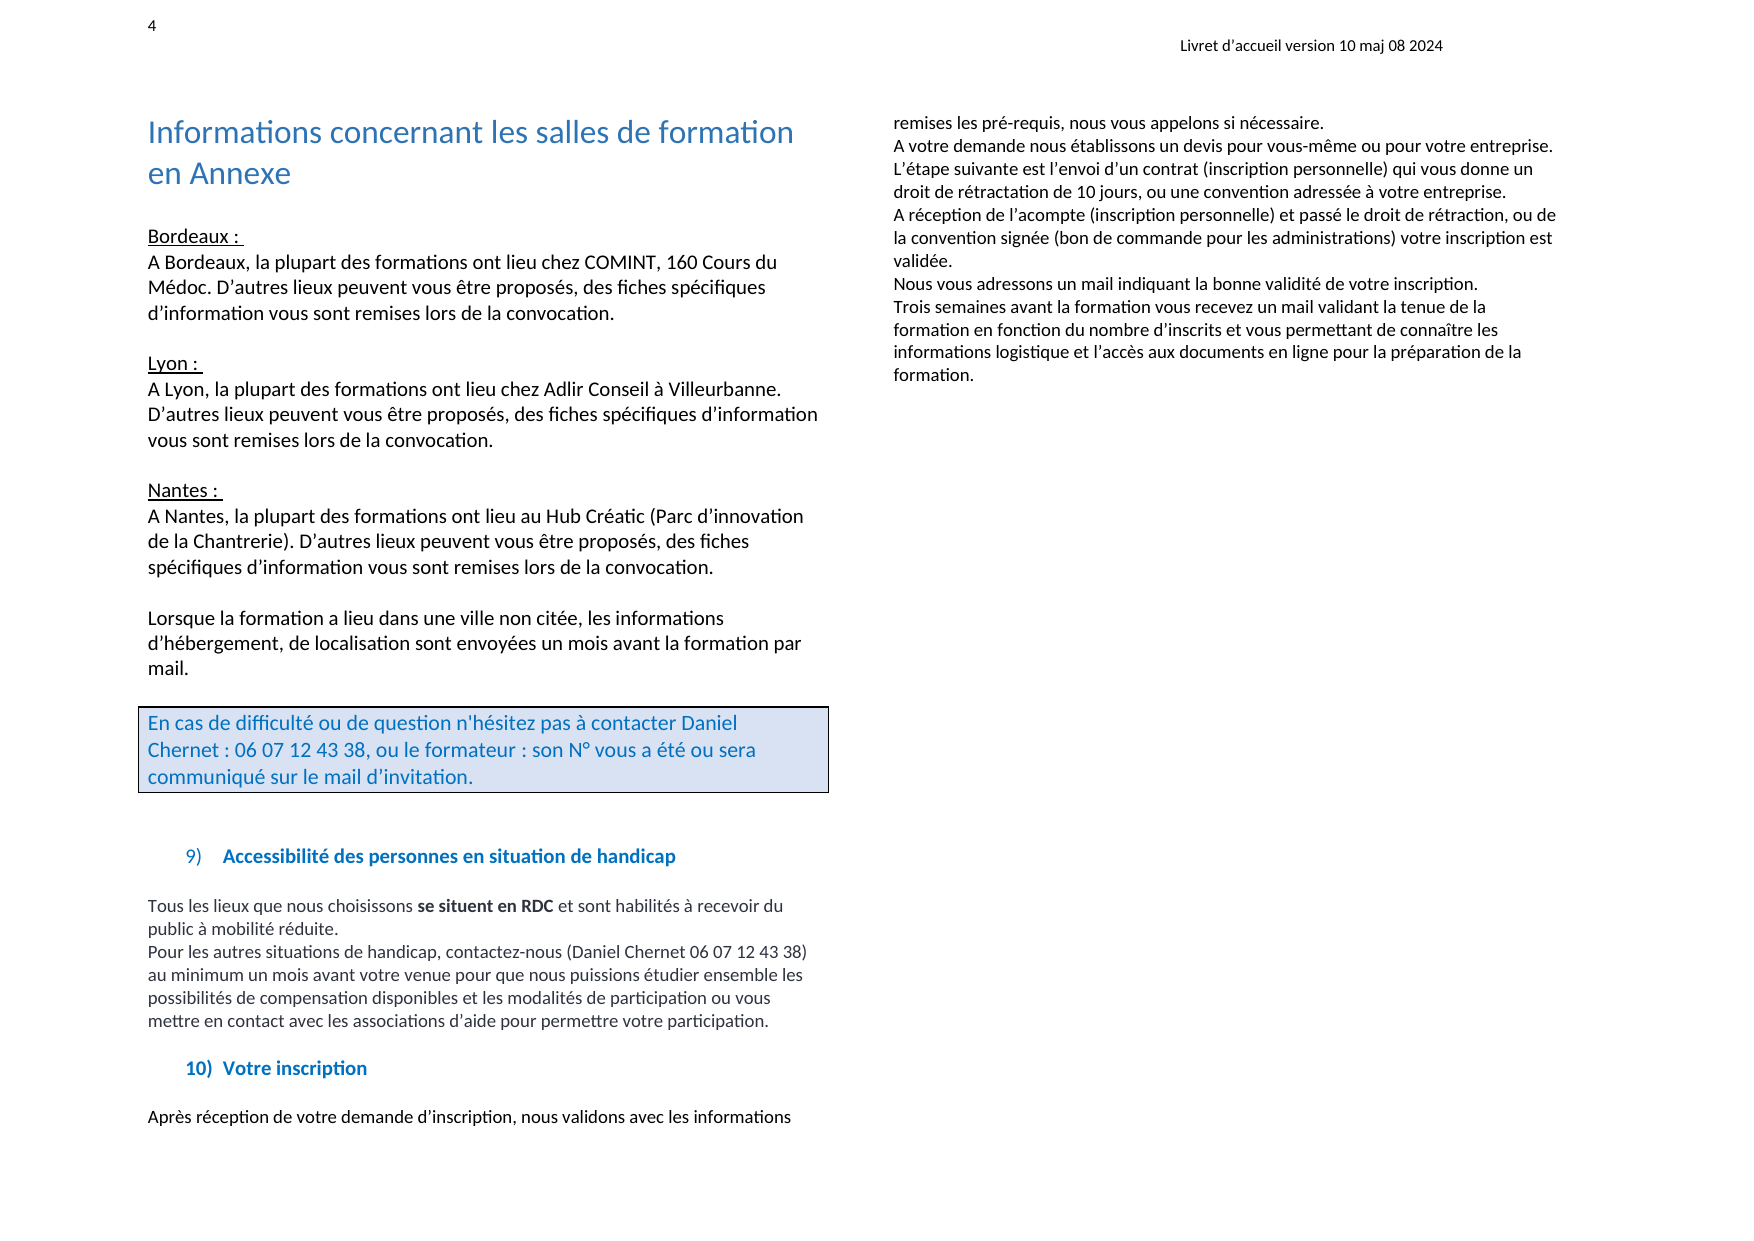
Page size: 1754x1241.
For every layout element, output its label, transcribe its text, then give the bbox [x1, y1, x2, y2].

text A votre demande nous établissons un devis pour vous-même ou pour votre entreprise. [893, 134, 1565, 157]
text En cas de difficulté ou de question n'hésitez pas à contacter Daniel Chernet : 06 07 12 43 38, ou le formateur : son N° vous a été ou sera communiqué sur le mail d’invitation. [139, 708, 828, 792]
list Accessibilité des personnes en situation de handicap [185, 843, 819, 869]
text Après réception de votre demande d’inscription, nous validons avec les informations remises les pré-requis, nous vous appelons si nécessaire. [893, 111, 1565, 134]
text Après réception de votre demande d’inscription, nous validons avec les informations remises les pré-requis, nous vous appelons si nécessaire. [148, 1106, 819, 1128]
text Nous vous adressons un mail indiquant la bonne validité de votre inscription. Trois semaines avant la formation vous recevez un mail validant la tenue de la formation en fonction du nombre d’inscrits et vous permettant de connaître les informations logistique et l’accès aux documents en ligne pour la préparation de la formation. [893, 272, 1565, 386]
text L’étape suivante est l’envoi d’un contrat (inscription personnelle) qui vous donne un droit de rétractation de 10 jours, ou une convention adressée à votre entreprise. A réception de l’acompte (inscription personnelle) et passé le droit de rétraction, ou de la convention signée (bon de commande pour les administrations) votre inscription est validée. [893, 157, 1565, 272]
text Lorsque la formation a lieu dans une ville non citée, les informations d’hébergement, de localisation sont envoyées un mois avant la formation par mail. [148, 605, 819, 681]
text Lyon : [148, 351, 819, 376]
list Votre inscription [185, 1055, 819, 1080]
text A Nantes, la plupart des formations ont lieu au Hub Créatic (Parc d’innovation de la Chantrerie). D’autres lieux peuvent vous être proposés, des fiches spécifiques d’information vous sont remises lors de la convocation. [148, 503, 819, 579]
text Tous les lieux que nous choisissons se situent en RDC et sont habilités à recevoir du public à mobilité réduite. Pour les autres situations de handicap, contactez-nous (Daniel Chernet 06 07 12 43 38) au minimum un mois avant votre venue pour que nous puissions étudier ensemble les possibilités de compensation disponibles et les modalités de participation ou vous mettre en contact avec les associations d’aide pour permettre votre participation. [148, 894, 819, 1032]
text A Lyon, la plupart des formations ont lieu chez Adlir Conseil à Villeurbanne. D’autres lieux peuvent vous être proposés, des fiches spécifiques d’information vous sont remises lors de la convocation. [148, 376, 819, 452]
subtitle Informations concernant les salles de formation en Annexe [148, 111, 819, 193]
text Nantes : [148, 478, 819, 503]
text A Bordeaux, la plupart des formations ont lieu chez COMINT, 160 Cours du Médoc. D’autres lieux peuvent vous être proposés, des fiches spécifiques d’information vous sont remises lors de la convocation. [148, 249, 819, 325]
text Bordeaux : [148, 223, 819, 249]
